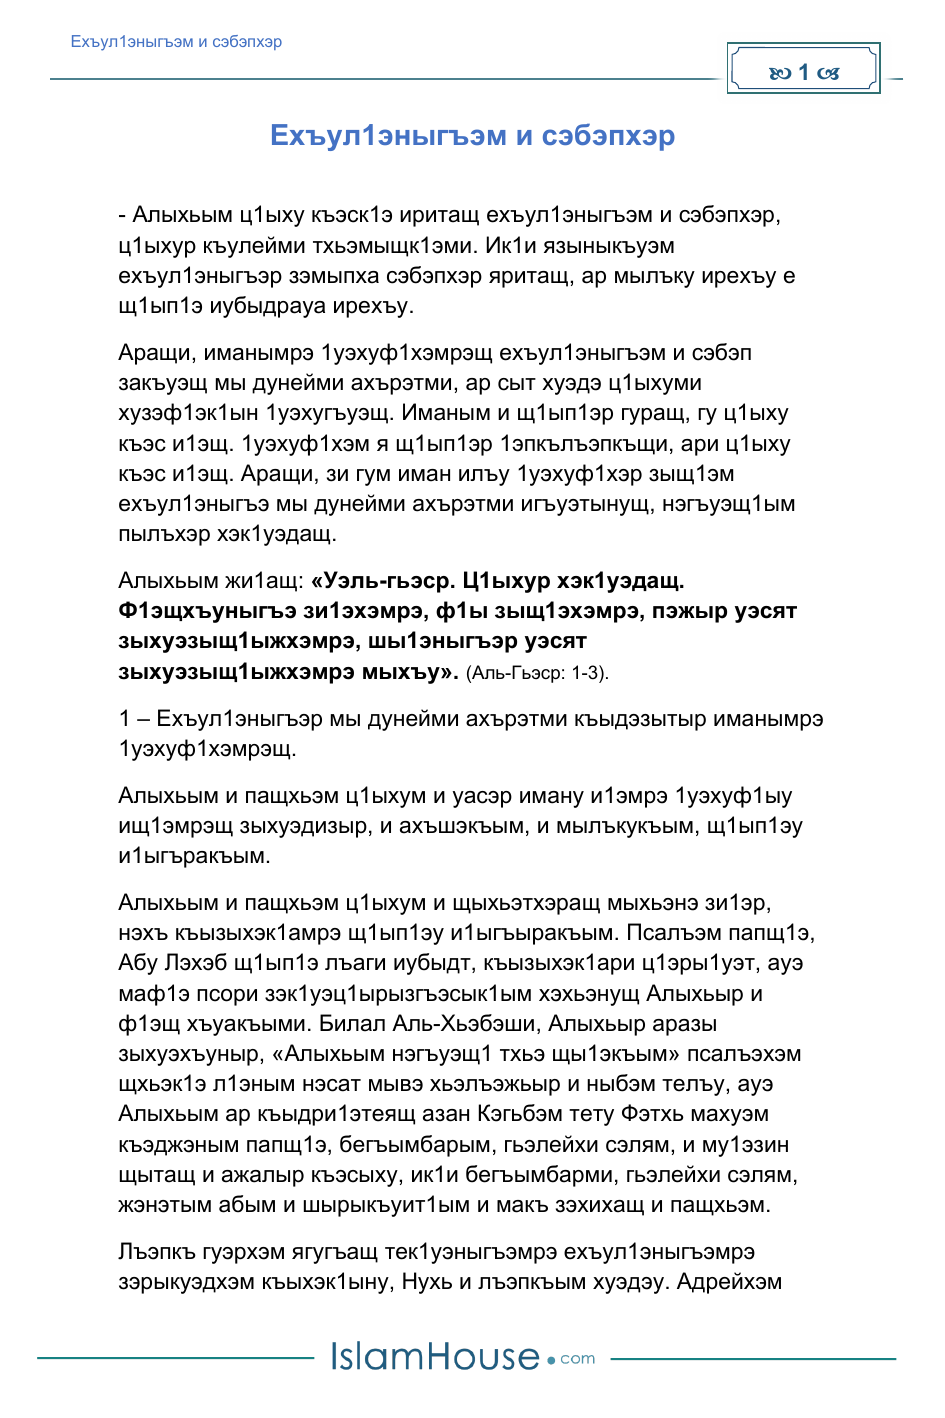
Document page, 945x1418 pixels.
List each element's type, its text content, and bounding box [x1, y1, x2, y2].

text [118, 1238, 827, 1294]
text - Алыхьым ц1ыху къэск1э иритащ ехъул1эныгъэм и сэбэпхэр, ц1ыхур къулейми тхьэмыщк1эми. Ик1и языныкъуэм ехъул1эныгъэр зэмыпха сэбэпхэр яритащ, ар мылъку ирехъу е щ1ып1э иубыдрауа ирехъу. [118, 201, 827, 318]
text Алыхьым и пащхьэм ц1ыхум и щыхьэтхэращ мыхьэнэ зи1эр, нэхъ къызыхэк1амрэ щ1ып1эу и1ыгъыракъым. Псалъэм папщ1э, Абу Лэхэб щ1ып1э лъаги иубыдт, къызыхэк1ари ц1эры1уэт, ауэ маф1э псори зэк1уэц1ырызгъэсык1ым хэхьэнущ Алыхьыр и ф1эщ хъуакъыми. Билал Аль-Хьэбэши, Алыхьыр аразы зыхуэхъуныр, «Алыхьым нэгъуэщ1 тхьэ щы1экъым» псалъэхэм щхьэк1э л1эным нэсат мывэ хьэлъэжьыр и ныбэм телъу, ауэ Алыхьым ар къыдри1этеящ азан Кэгьбэм тету Фэтхь махуэм къэджэным папщ1э, бегъымбарым, гьэлейхи сэлям, и му1эзин щытащ и ажалыр къэсыху, ик1и бегъымбарми, гьэлейхи сэлям, жэнэтым абым и шырыкъуит1ым и макъ зэхихащ и пащхьэм. [118, 889, 827, 1217]
picture [323, 1336, 897, 1377]
text Алыхьым жи1ащ: «Уэль-гьэср. Ц1ыхур хэк1уэдащ. Ф1эщхъуныгъэ зи1эхэмрэ, ф1ы зыщ1эхэмрэ, пэжыр уэсят зыхуэзыщ1ыжхэмрэ, шы1эныгъэр уэсят зыхуэзыщ1ыжхэмрэ мыхъу». (Аль-Гьэср: 1-3). [118, 567, 827, 684]
text 1 – Ехъул1эныгъэр мы дунейми ахърэтми къыдэзытыр иманымрэ 1уэхуф1хэмрэщ. [118, 704, 827, 761]
picture [29, 1335, 315, 1376]
text Ехъул1эныгъэм и сэбэпхэр [118, 118, 827, 152]
text Аращи, иманымрэ 1уэхуф1хэмрэщ ехъул1эныгъэм и сэбэп закъуэщ мы дунейми ахърэтми, ар сыт хуэдэ ц1ыхуми хузэф1эк1ын 1уэхугъуэщ. Иманым и щ1ып1эр гуращ, гу ц1ыху къэс и1эщ. 1уэхуф1хэм я щ1ып1эр 1эпкълъэпкъщи, ари ц1ыху къэс и1эщ. Аращи, зи гум иман илъу 1уэхуф1хэр зыщ1эм ехъул1эныгъэ мы дунейми ахърэтми игъуэтынущ, нэгъуэщ1ым пылъхэр хэк1уэдащ. [118, 339, 827, 546]
text Алыхьым и пащхьэм ц1ыхум и уасэр иману и1эмрэ 1уэхуф1ыу ищ1эмрэщ зыхуэдизыр, и ахъшэкъым, и мылъкукъым, щ1ып1эу и1ыгъракъым. [118, 782, 827, 868]
